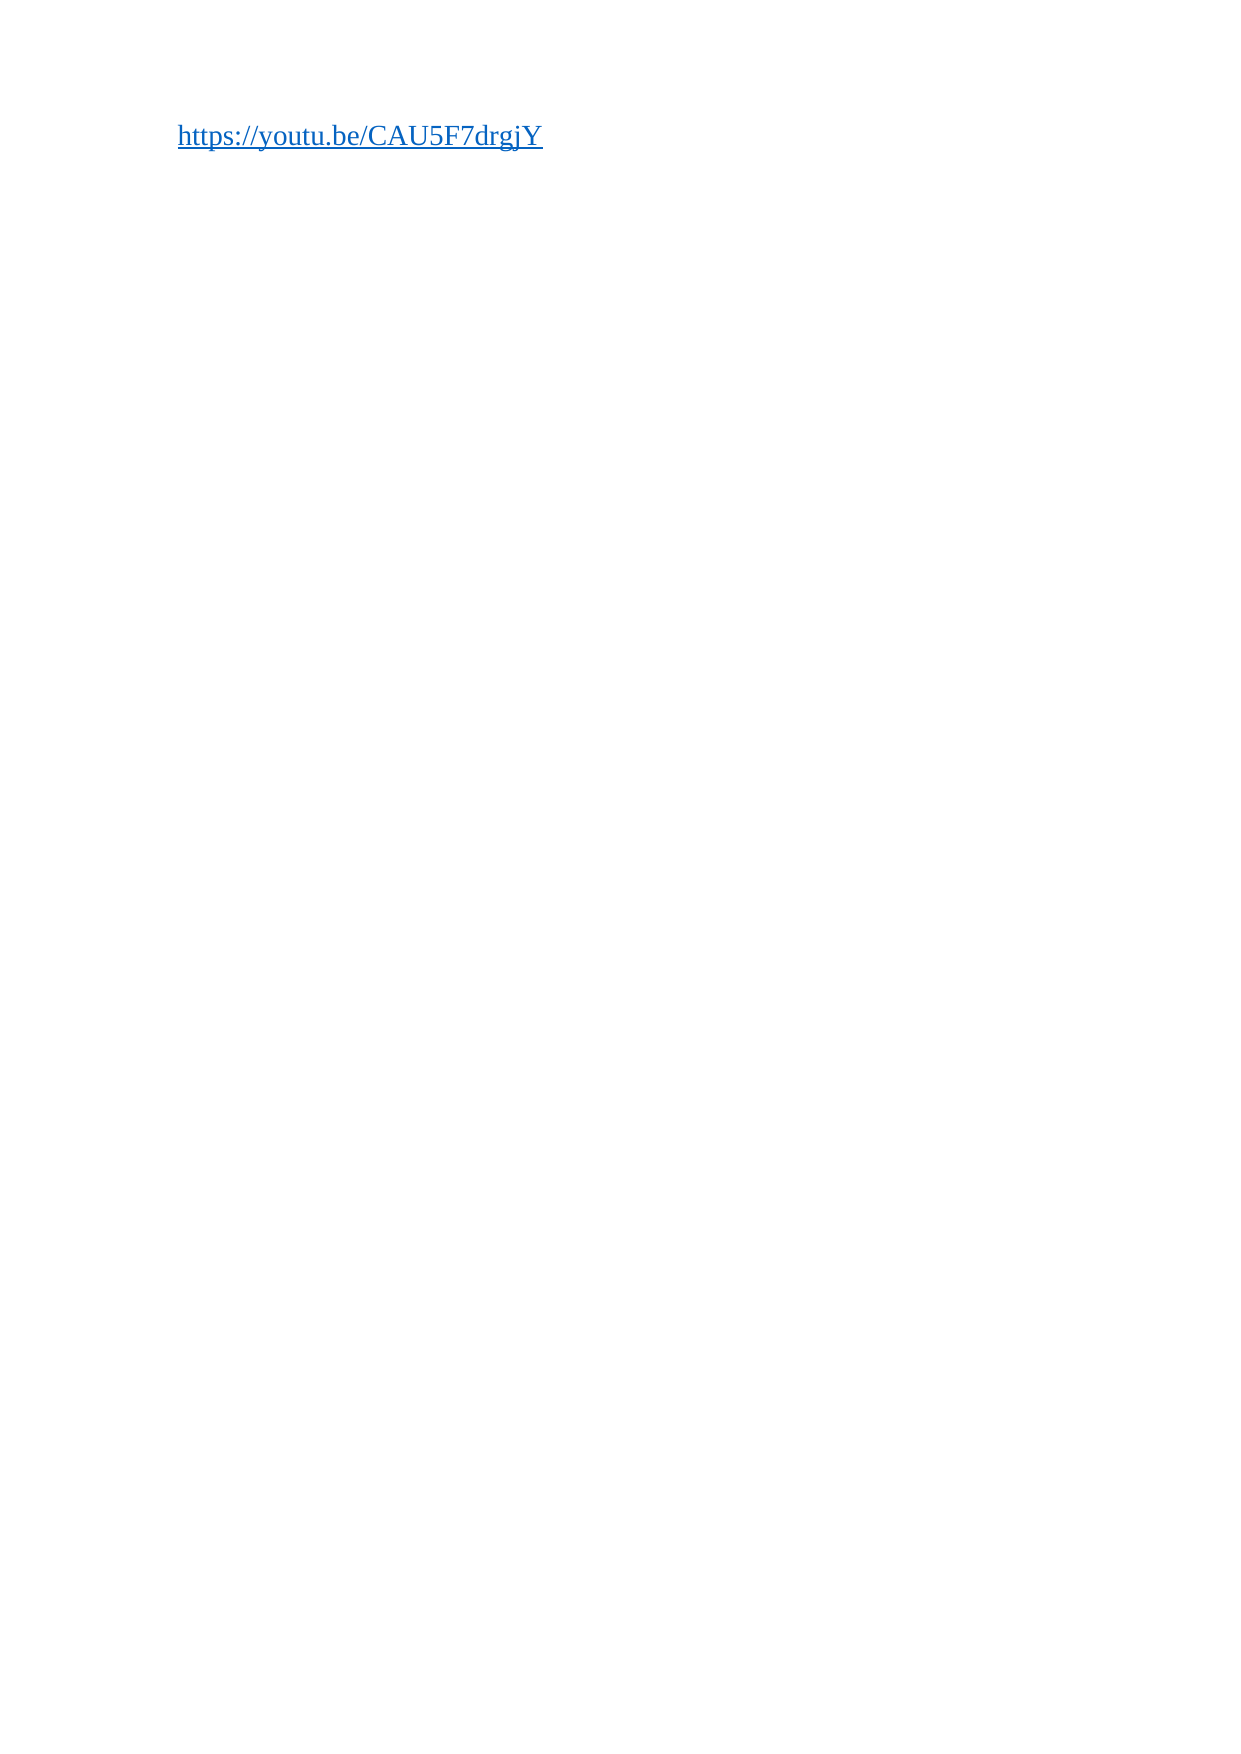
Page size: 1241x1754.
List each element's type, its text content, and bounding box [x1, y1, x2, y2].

text https://youtu.be/CAU5F7drgjY [177, 118, 1152, 152]
